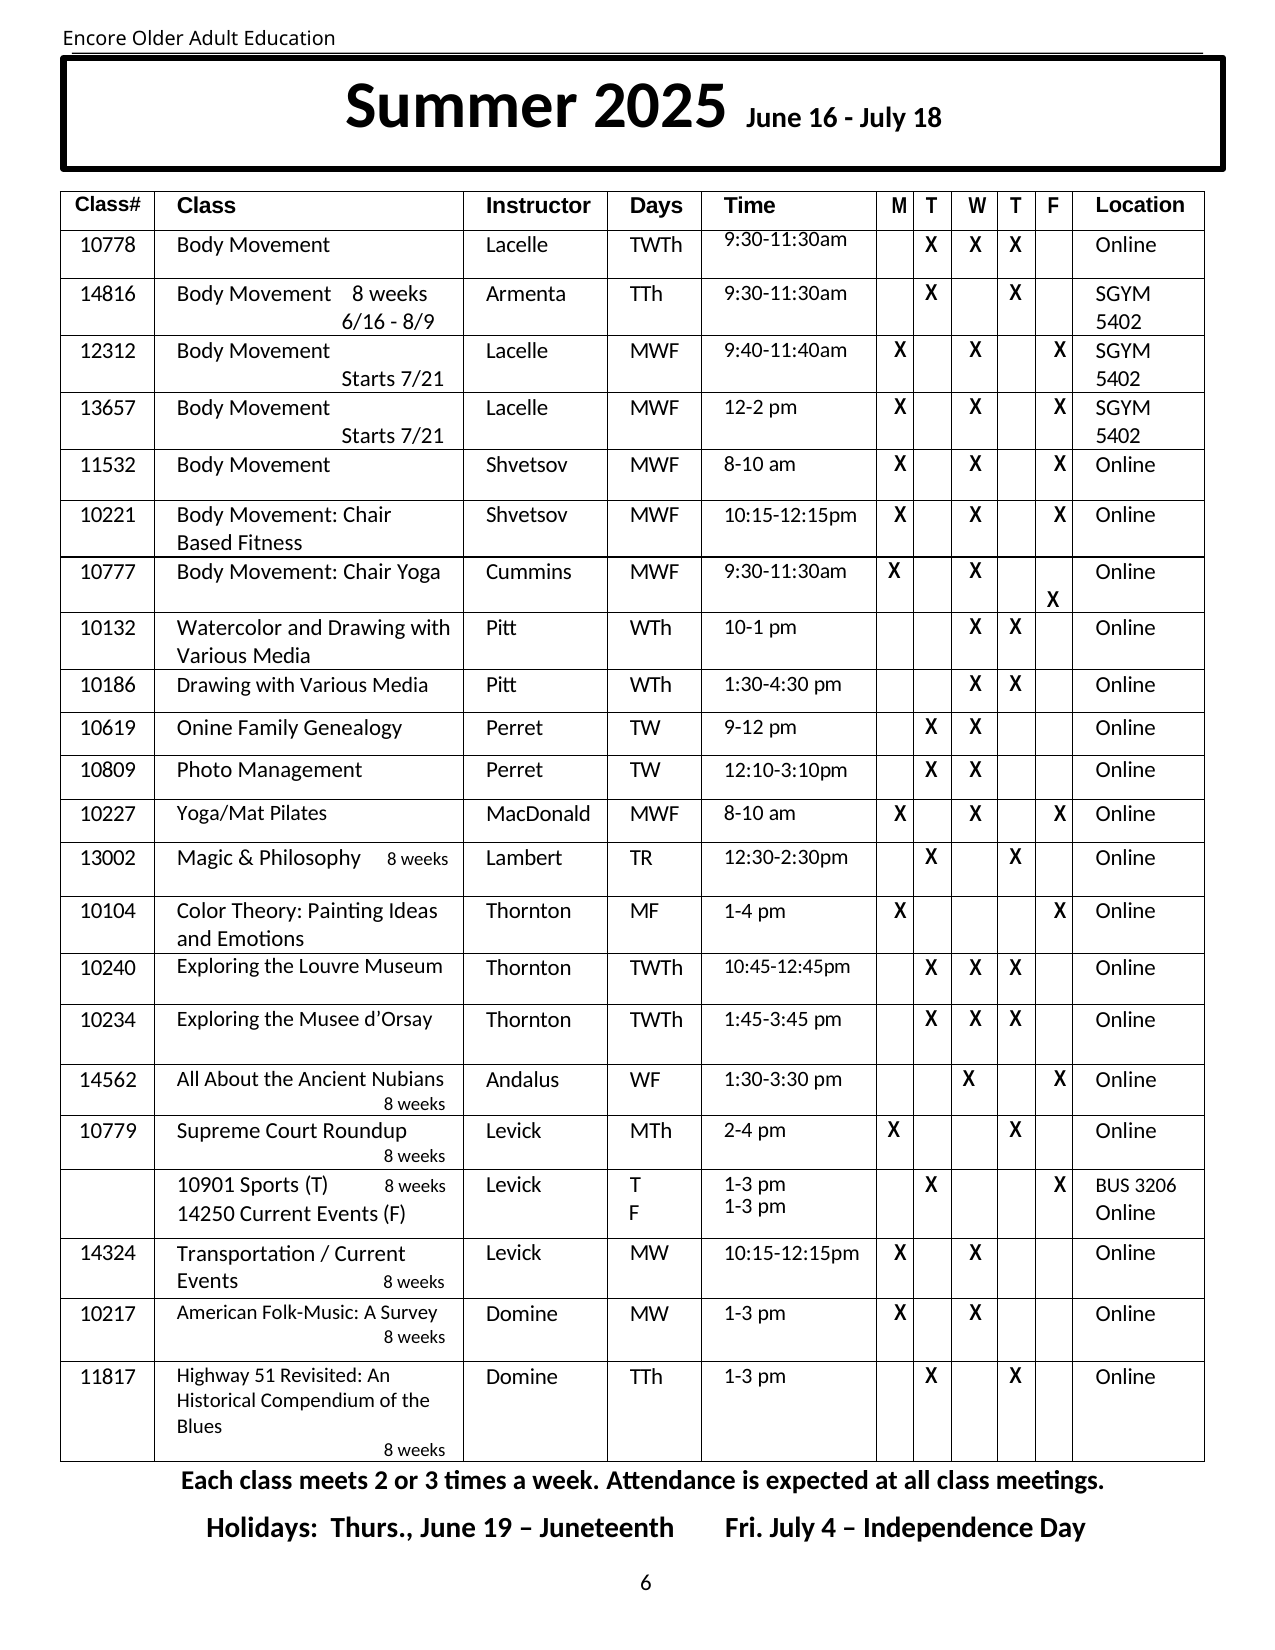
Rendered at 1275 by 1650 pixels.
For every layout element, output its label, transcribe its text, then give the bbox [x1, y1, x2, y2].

table_header Time [702, 192, 876, 229]
table_cell [998, 393, 1035, 449]
table_cell X [952, 1299, 997, 1361]
table_header Location [1073, 192, 1204, 229]
table_cell 1-3 pm 1-3 pm [702, 1170, 876, 1237]
table_cell 11817 [61, 1362, 154, 1461]
table_cell [61, 1170, 154, 1237]
table_cell Online [1073, 501, 1204, 556]
table_cell X [1036, 1170, 1072, 1237]
table_cell TR [608, 843, 701, 896]
table_cell Body Movement [155, 450, 463, 499]
table_cell MWF [608, 800, 701, 842]
table_cell Onine Family Genealogy [155, 713, 463, 754]
table_cell X [914, 279, 951, 335]
table_cell X [952, 954, 997, 1004]
table_cell 14324 [61, 1239, 154, 1298]
table_cell X [952, 1239, 997, 1298]
table_cell X [952, 501, 997, 556]
table_cell Body Movement: Chair Yoga [155, 558, 463, 612]
table_cell 10777 [61, 558, 154, 612]
table_cell Armenta [464, 279, 607, 335]
table_cell 10:15-12:15pm [702, 1239, 876, 1298]
table_cell X [914, 231, 951, 278]
table_cell Online [1073, 897, 1204, 952]
table_cell [998, 1239, 1035, 1298]
table_cell SGYM 5402 [1073, 279, 1204, 335]
table_cell X [952, 1065, 997, 1115]
table_cell TWTh [608, 1005, 701, 1064]
table_cell [914, 393, 951, 449]
table_cell X [998, 231, 1035, 278]
table_cell 10240 [61, 954, 154, 1004]
table_cell Thornton [464, 1005, 607, 1064]
table_cell Exploring the Musee d’Orsay [155, 1005, 463, 1064]
table_cell TW [608, 756, 701, 798]
table_cell Thornton [464, 954, 607, 1004]
table_cell [914, 1065, 951, 1115]
table_cell X [914, 1170, 951, 1237]
table_cell [1036, 231, 1072, 278]
table_cell 9:30-11:30am [702, 231, 876, 278]
table_header T [914, 192, 951, 229]
table_cell X [914, 1005, 951, 1064]
table_cell X [998, 843, 1035, 896]
table_cell Lacelle [464, 393, 607, 449]
table_cell [877, 1005, 913, 1064]
text Holidays: Thurs., June 19 – Juneteenth Fri. July 4 – Independence Day [60, 1509, 1231, 1544]
table_cell X [877, 450, 913, 499]
table_cell TTh [608, 279, 701, 335]
table_cell X [877, 501, 913, 556]
table_cell [952, 1362, 997, 1461]
table_cell 14562 [61, 1065, 154, 1115]
table_cell 10217 [61, 1299, 154, 1361]
table_cell X [877, 1299, 913, 1361]
table_cell 9:30-11:30am [702, 279, 876, 335]
table_cell [1036, 756, 1072, 798]
table_cell 12312 [61, 336, 154, 392]
table_cell [877, 231, 913, 278]
table_cell [998, 1170, 1035, 1237]
table_cell X [1036, 897, 1072, 952]
table_cell WTh [608, 613, 701, 669]
table_cell 8-10 am [702, 450, 876, 499]
table_cell 12:30-2:30pm [702, 843, 876, 896]
table_cell X [877, 393, 913, 449]
table_cell [1036, 954, 1072, 1004]
table_cell X [1036, 450, 1072, 499]
table_cell [1036, 1239, 1072, 1298]
table_cell X [877, 897, 913, 952]
table_cell Online [1073, 558, 1204, 612]
table_cell Domine [464, 1362, 607, 1461]
table_cell MTh [608, 1116, 701, 1169]
table_cell 10778 [61, 231, 154, 278]
table_cell [877, 1170, 913, 1237]
table_cell [914, 613, 951, 669]
table_cell X [1036, 800, 1072, 842]
table_cell 1:30-4:30 pm [702, 670, 876, 712]
table_cell [877, 613, 913, 669]
table_cell Online [1073, 231, 1204, 278]
table_cell X [877, 1116, 913, 1169]
table_cell [914, 501, 951, 556]
table_cell 14816 [61, 279, 154, 335]
table_cell Lambert [464, 843, 607, 896]
table_cell 9:30-11:30am [702, 558, 876, 612]
table_cell 10779 [61, 1116, 154, 1169]
table_cell X [914, 756, 951, 798]
table_cell X [914, 1362, 951, 1461]
table_cell X [952, 713, 997, 754]
table_cell [877, 1065, 913, 1115]
table_cell Levick [464, 1116, 607, 1169]
table_cell X [998, 670, 1035, 712]
table_cell Shvetsov [464, 450, 607, 499]
table_cell Color Theory: Painting Ideas and Emotions [155, 897, 463, 952]
table_cell 10221 [61, 501, 154, 556]
table_cell X [952, 800, 997, 842]
table_cell 13657 [61, 393, 154, 449]
table_cell Watercolor and Drawing with Various Media [155, 613, 463, 669]
table_cell SGYM 5402 [1073, 393, 1204, 449]
table_cell [952, 279, 997, 335]
table_cell [952, 1170, 997, 1237]
table_cell [952, 897, 997, 952]
table_cell Online [1073, 1116, 1204, 1169]
table_cell 10234 [61, 1005, 154, 1064]
table_header F [1036, 192, 1072, 229]
table_cell 10:45-12:45pm [702, 954, 876, 1004]
table_cell [998, 336, 1035, 392]
table_cell X [998, 954, 1035, 1004]
table_cell 10-1 pm [702, 613, 876, 669]
table_cell X [877, 1239, 913, 1298]
table_cell MWF [608, 336, 701, 392]
table_cell 9-12 pm [702, 713, 876, 754]
table_cell X [877, 336, 913, 392]
table_cell MWF [608, 450, 701, 499]
table_cell [914, 558, 951, 612]
table_cell MW [608, 1239, 701, 1298]
table_cell Online [1073, 1065, 1204, 1115]
table_header Class [155, 192, 463, 229]
table_cell 10809 [61, 756, 154, 798]
table_cell [1036, 279, 1072, 335]
table_cell X [952, 613, 997, 669]
table_cell [877, 843, 913, 896]
table_cell [998, 558, 1035, 612]
table_cell Online [1073, 1005, 1204, 1064]
table_cell Drawing with Various Media [155, 670, 463, 712]
table_cell [914, 897, 951, 952]
table_cell SGYM 5402 [1073, 336, 1204, 392]
table_header T [998, 192, 1035, 229]
table_cell WTh [608, 670, 701, 712]
table_cell [952, 843, 997, 896]
table_cell Photo Management [155, 756, 463, 798]
table_cell 2-4 pm [702, 1116, 876, 1169]
table_cell [998, 756, 1035, 798]
table_cell X [1036, 1065, 1072, 1115]
table_cell MW [608, 1299, 701, 1361]
table_cell Lacelle [464, 336, 607, 392]
table_cell [877, 954, 913, 1004]
table_cell Online [1073, 800, 1204, 842]
table_cell Body Movement Starts 7/21 [155, 336, 463, 392]
table_cell X [877, 558, 913, 612]
table_cell [914, 336, 951, 392]
table_cell X [952, 1005, 997, 1064]
text Each class meets 2 or 3 times a week. Attendance is expected at all class meetings. [181, 1463, 1231, 1496]
table_cell BUS 3206 Online [1073, 1170, 1204, 1237]
table_cell [998, 897, 1035, 952]
table_cell X [998, 1116, 1035, 1169]
table_cell Shvetsov [464, 501, 607, 556]
table_cell Yoga/Mat Pilates [155, 800, 463, 842]
table_cell X [952, 336, 997, 392]
table_cell Online [1073, 756, 1204, 798]
table_cell Online [1073, 954, 1204, 1004]
table_cell X [914, 843, 951, 896]
table_cell 10104 [61, 897, 154, 952]
table_cell Perret [464, 756, 607, 798]
table_cell MWF [608, 501, 701, 556]
table_cell WF [608, 1065, 701, 1115]
table_cell [952, 1116, 997, 1169]
table_cell MWF [608, 393, 701, 449]
table_cell Body Movement Starts 7/21 [155, 393, 463, 449]
table_cell [1036, 1362, 1072, 1461]
table_cell [1036, 713, 1072, 754]
table_cell [998, 800, 1035, 842]
table_cell Online [1073, 450, 1204, 499]
table_cell Levick [464, 1170, 607, 1237]
table_cell Domine [464, 1299, 607, 1361]
table_cell [914, 1116, 951, 1169]
table_cell [1036, 1116, 1072, 1169]
table_cell TWTh [608, 954, 701, 1004]
table_cell Online [1073, 1239, 1204, 1298]
table_cell Online [1073, 670, 1204, 712]
table_cell Thornton [464, 897, 607, 952]
table_cell 1:45-3:45 pm [702, 1005, 876, 1064]
table_cell 10227 [61, 800, 154, 842]
table_cell X [952, 393, 997, 449]
table_cell MF [608, 897, 701, 952]
table_cell Online [1073, 1362, 1204, 1461]
table_cell 10186 [61, 670, 154, 712]
table_cell [1036, 843, 1072, 896]
table_cell [914, 800, 951, 842]
table_cell T F [608, 1170, 701, 1237]
table_cell 12:10-3:10pm [702, 756, 876, 798]
table_cell 1-3 pm [702, 1299, 876, 1361]
table_cell X [998, 1362, 1035, 1461]
table_cell All About the Ancient Nubians 8 weeks [155, 1065, 463, 1115]
table_cell X [952, 450, 997, 499]
table_cell [877, 1362, 913, 1461]
table_header Instructor [464, 192, 607, 229]
table_cell American Folk-Music: A Survey 8 weeks [155, 1299, 463, 1361]
table_cell 10:15-12:15pm [702, 501, 876, 556]
table_cell TTh [608, 1362, 701, 1461]
table_cell X [952, 756, 997, 798]
table_cell X [1036, 393, 1072, 449]
table_cell 11532 [61, 450, 154, 499]
table_cell [1036, 1299, 1072, 1361]
table_cell X [1036, 558, 1072, 612]
table_cell X [877, 800, 913, 842]
table_cell 12-2 pm [702, 393, 876, 449]
table_cell Perret [464, 713, 607, 754]
table_cell X [1036, 501, 1072, 556]
table_cell X [952, 558, 997, 612]
table_cell X [914, 713, 951, 754]
table_cell 10901 Sports (T) 8 weeks 14250 Current Events (F) [155, 1170, 463, 1237]
table_cell 8-10 am [702, 800, 876, 842]
table_cell [998, 713, 1035, 754]
table_cell MacDonald [464, 800, 607, 842]
table_cell [914, 1239, 951, 1298]
table_cell [877, 279, 913, 335]
table_cell Online [1073, 843, 1204, 896]
table_cell Magic & Philosophy 8 weeks [155, 843, 463, 896]
table_cell [1036, 613, 1072, 669]
table_cell [914, 670, 951, 712]
table_cell 1:30-3:30 pm [702, 1065, 876, 1115]
table_cell 10619 [61, 713, 154, 754]
table_cell [998, 501, 1035, 556]
table_cell Cummins [464, 558, 607, 612]
table_cell [877, 670, 913, 712]
table_cell Online [1073, 1299, 1204, 1361]
table_cell [877, 756, 913, 798]
table_cell X [998, 279, 1035, 335]
table_cell Exploring the Louvre Museum [155, 954, 463, 1004]
table_cell TWTh [608, 231, 701, 278]
table_cell X [998, 613, 1035, 669]
table_cell Online [1073, 613, 1204, 669]
table_cell [914, 450, 951, 499]
table_cell MWF [608, 558, 701, 612]
table_cell X [914, 954, 951, 1004]
table_cell Transportation / Current Events 8 weeks [155, 1239, 463, 1298]
table_cell 9:40-11:40am [702, 336, 876, 392]
table_cell [998, 1065, 1035, 1115]
table_cell Supreme Court Roundup 8 weeks [155, 1116, 463, 1169]
table_cell X [952, 231, 997, 278]
table_cell TW [608, 713, 701, 754]
table_cell 13002 [61, 843, 154, 896]
table_header W [952, 192, 997, 229]
table_cell 1-3 pm [702, 1362, 876, 1461]
table_header Days [608, 192, 701, 229]
table_cell Lacelle [464, 231, 607, 278]
table_cell 1-4 pm [702, 897, 876, 952]
table_cell X [952, 670, 997, 712]
table_cell [998, 450, 1035, 499]
table_cell Pitt [464, 670, 607, 712]
table_cell 10132 [61, 613, 154, 669]
table_cell [877, 713, 913, 754]
table_cell Highway 51 Revisited: An Historical Compendium of the Blues 8 weeks [155, 1362, 463, 1461]
table_header M [877, 192, 913, 229]
table_cell Andalus [464, 1065, 607, 1115]
table_cell Pitt [464, 613, 607, 669]
table_cell Body Movement: Chair Based Fitness [155, 501, 463, 556]
table_cell Online [1073, 713, 1204, 754]
table_cell [1036, 1005, 1072, 1064]
table_cell Body Movement [155, 231, 463, 278]
table_cell [1036, 670, 1072, 712]
table_cell [998, 1299, 1035, 1361]
table_cell Body Movement 8 weeks 6/16 - 8/9 [155, 279, 463, 335]
table_cell Levick [464, 1239, 607, 1298]
table_header Class# [61, 192, 154, 229]
table_cell X [1036, 336, 1072, 392]
table_cell [914, 1299, 951, 1361]
table_cell X [998, 1005, 1035, 1064]
